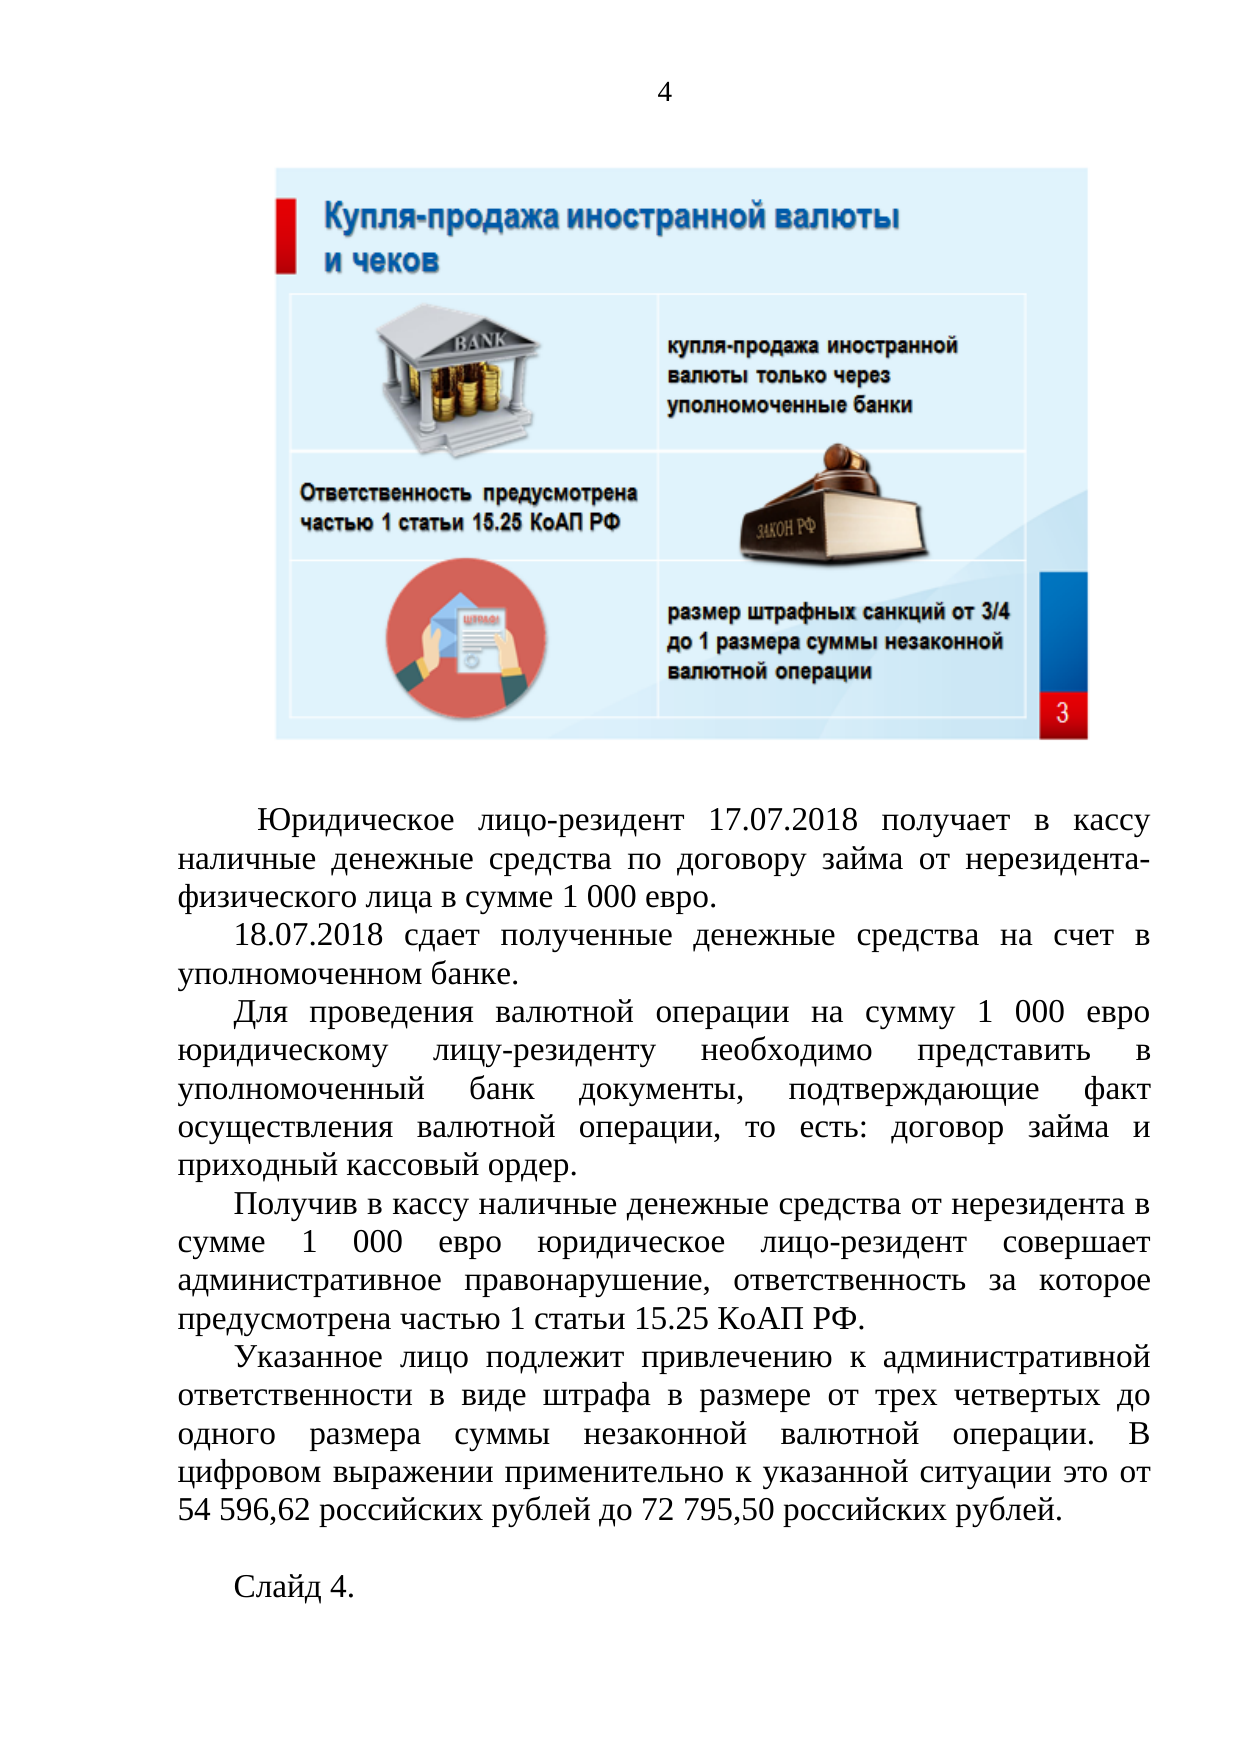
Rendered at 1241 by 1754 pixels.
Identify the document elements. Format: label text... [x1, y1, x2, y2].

text Получив в кассу наличные денежные средства от нерезидента в сумме 1 000 евро юридическое лицо-резидент совершает административное правонарушение, ответственность за которое предусмотрена частью 1 статьи 15.25 КоАП РФ. [177, 1183, 1152, 1336]
picture [236, 140, 1113, 762]
text 18.07.2018 сдает полученные денежные средства на счет в уполномоченном банке. [177, 914, 1152, 991]
text Указанное лицо подлежит привлечению к административной ответственности в виде штрафа в размере от трех четвертых до одного размера суммы незаконной валютной операции. В цифровом выражении применительно к указанной ситуации это от 54 596,62 российских рублей до 72 795,50 российских рублей. [177, 1336, 1152, 1528]
text Юридическое лицо-резидент 17.07.2018 получает в кассу наличные денежные средства по договору займа от нерезидента-физического лица в сумме 1 000 евро. [177, 799, 1152, 914]
text Слайд 4. [177, 1566, 1152, 1604]
text Для проведения валютной операции на сумму 1 000 евро юридическому лицу-резиденту необходимо представить в уполномоченный банк документы, подтверждающие факт осуществления валютной операции, то есть: договор займа и приходный кассовый ордер. [177, 991, 1152, 1183]
